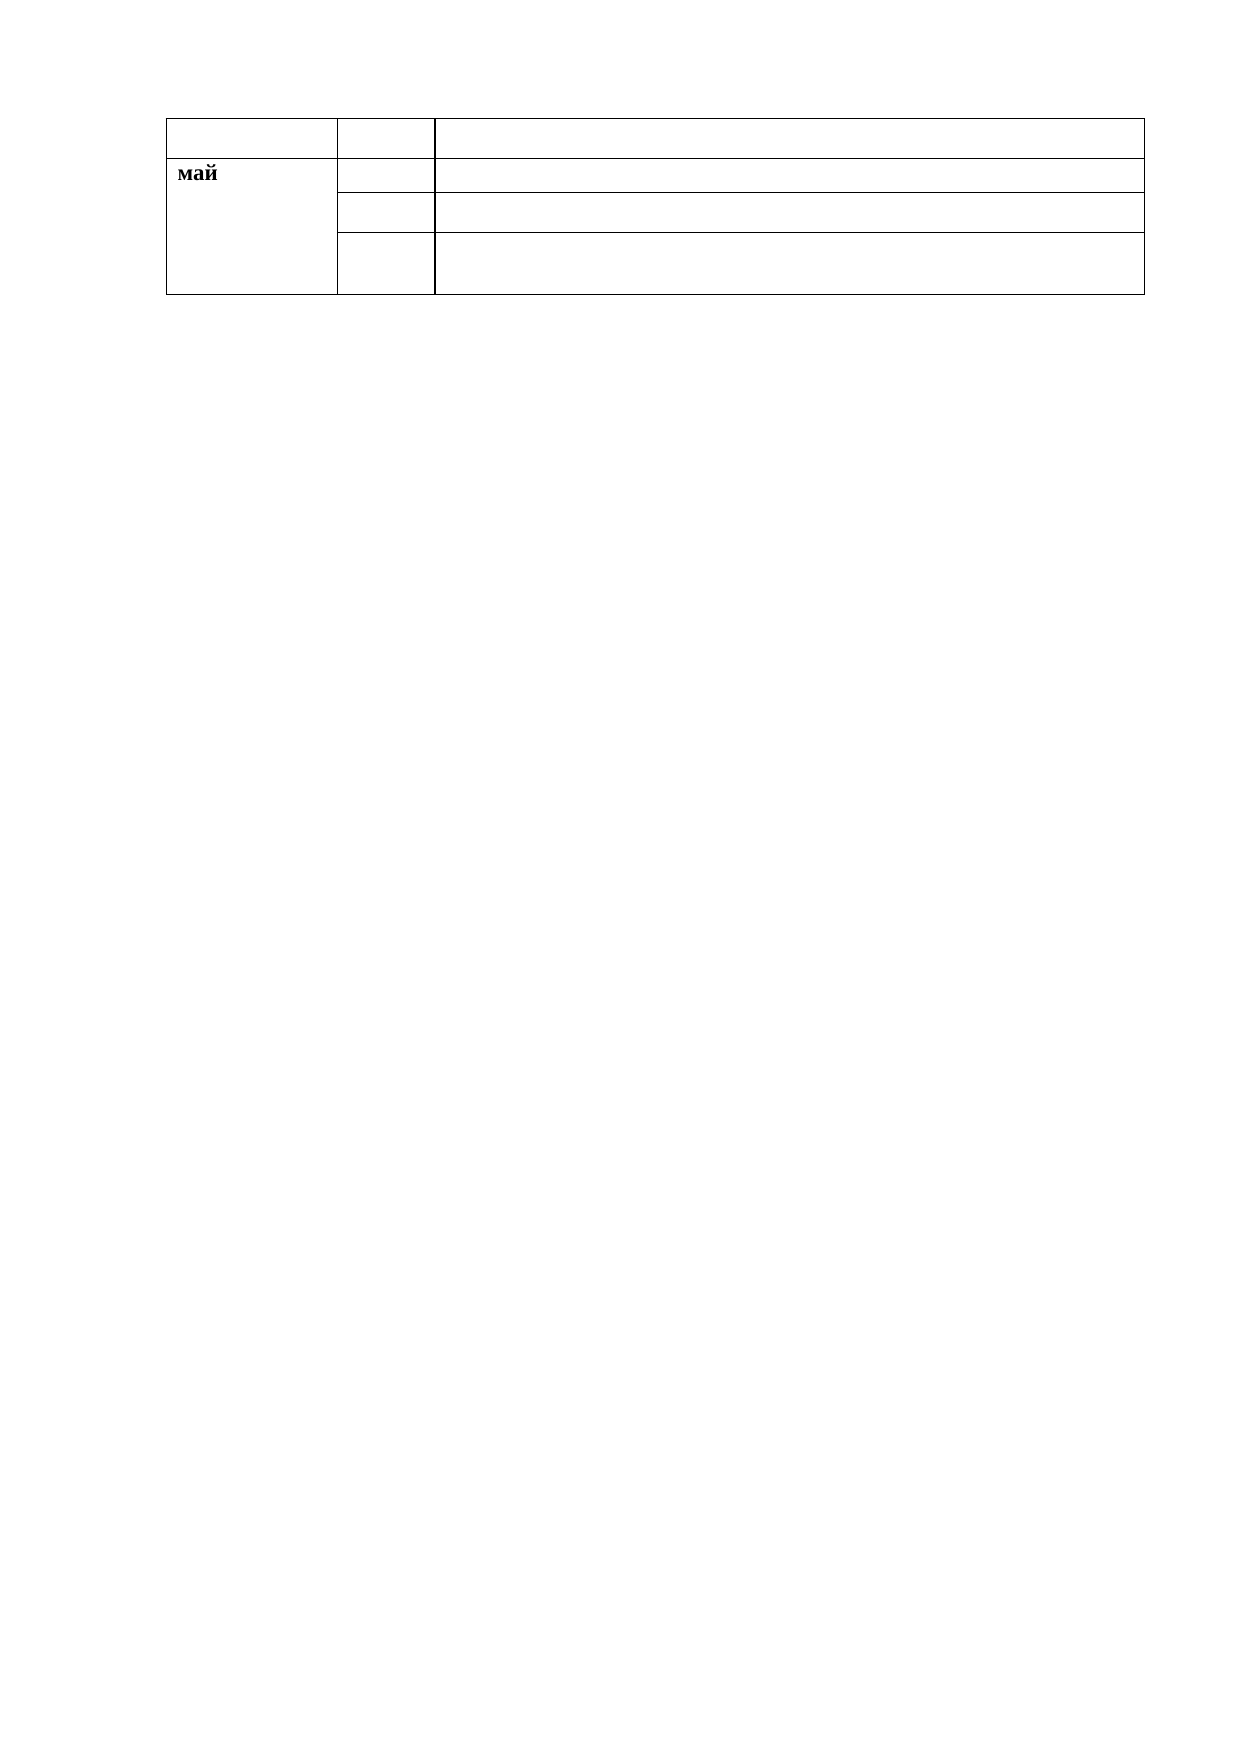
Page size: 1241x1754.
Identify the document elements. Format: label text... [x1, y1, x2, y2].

table_cell [338, 159, 434, 192]
table_cell [436, 119, 1144, 157]
table_cell [436, 159, 1144, 192]
table_cell [436, 193, 1144, 232]
table_cell [338, 119, 434, 157]
table_cell [338, 233, 434, 294]
table_cell [436, 233, 1144, 294]
table_cell [338, 193, 434, 232]
table_cell май [167, 159, 337, 294]
